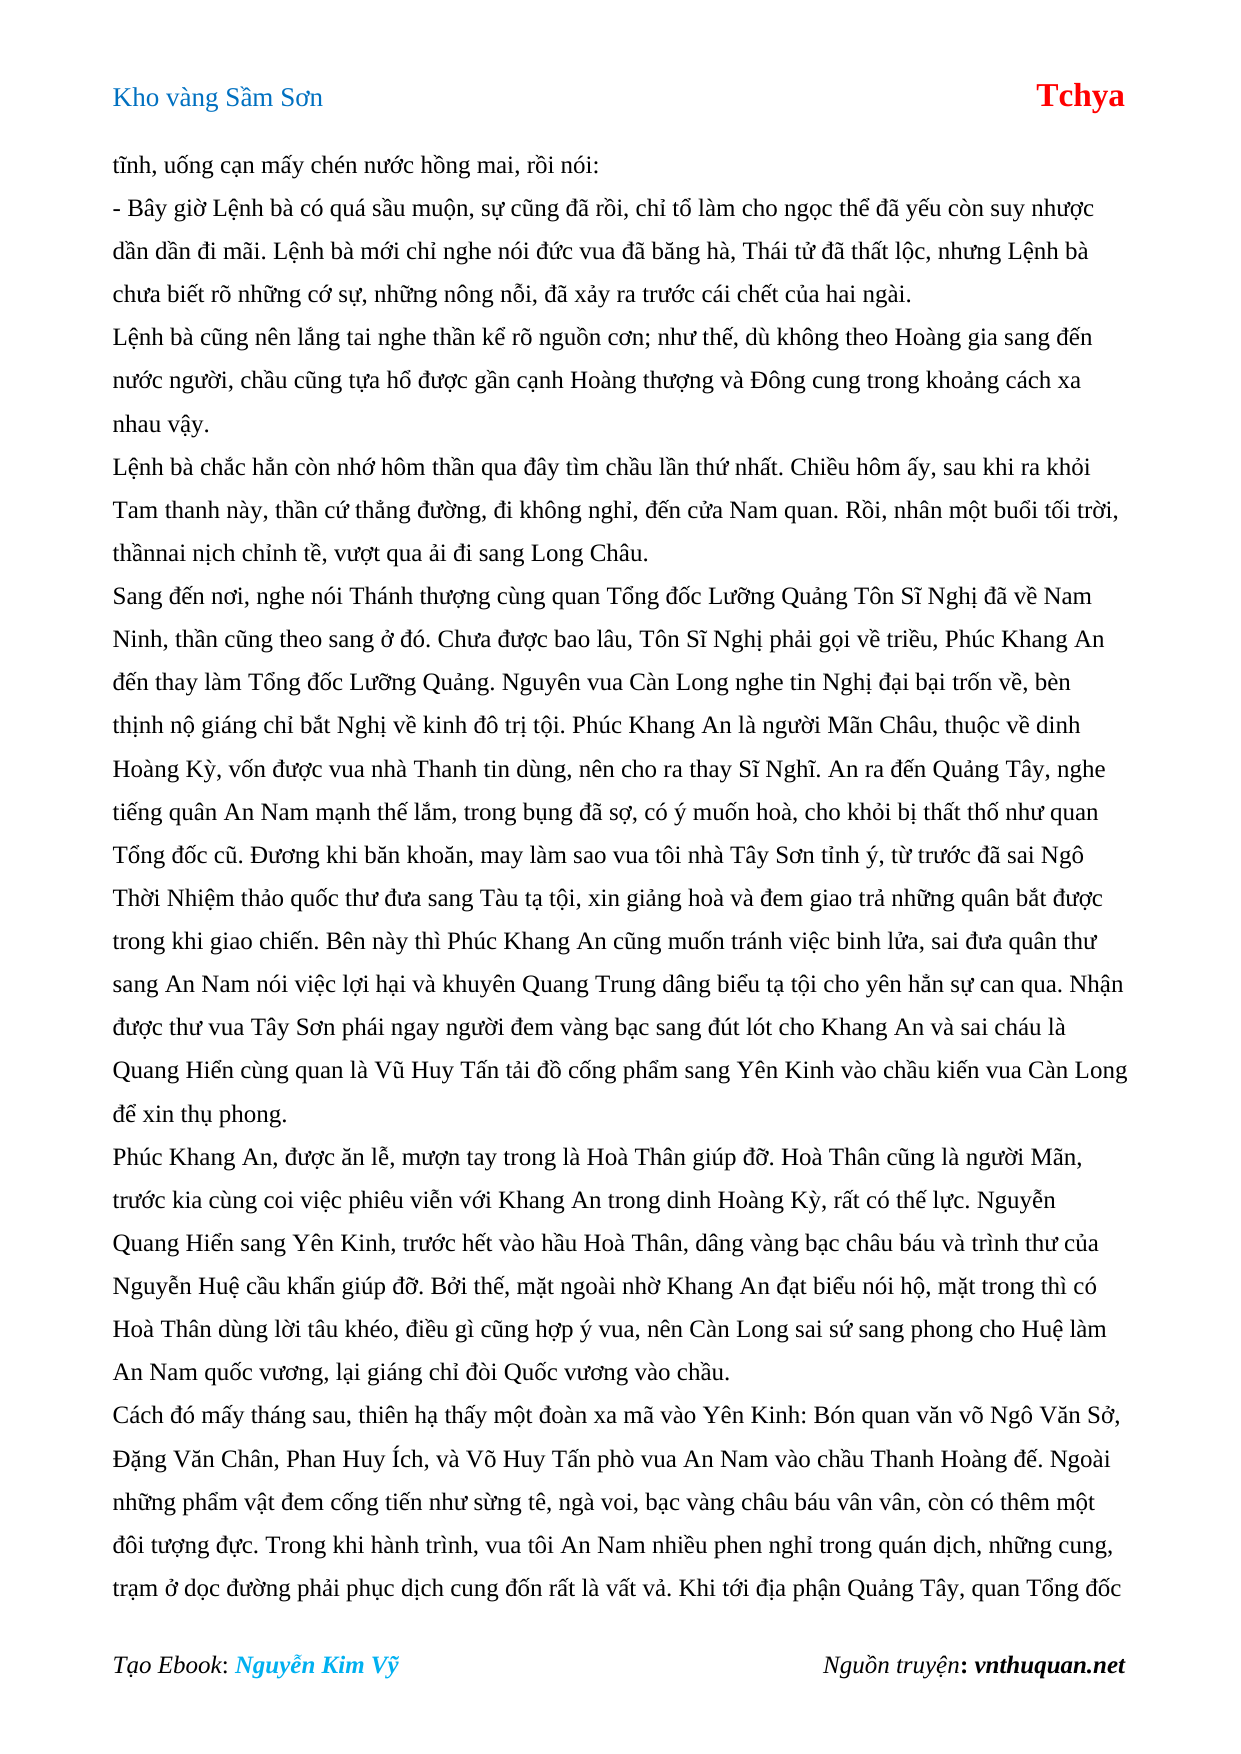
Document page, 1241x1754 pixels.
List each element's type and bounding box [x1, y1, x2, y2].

text [112, 150, 1128, 1602]
